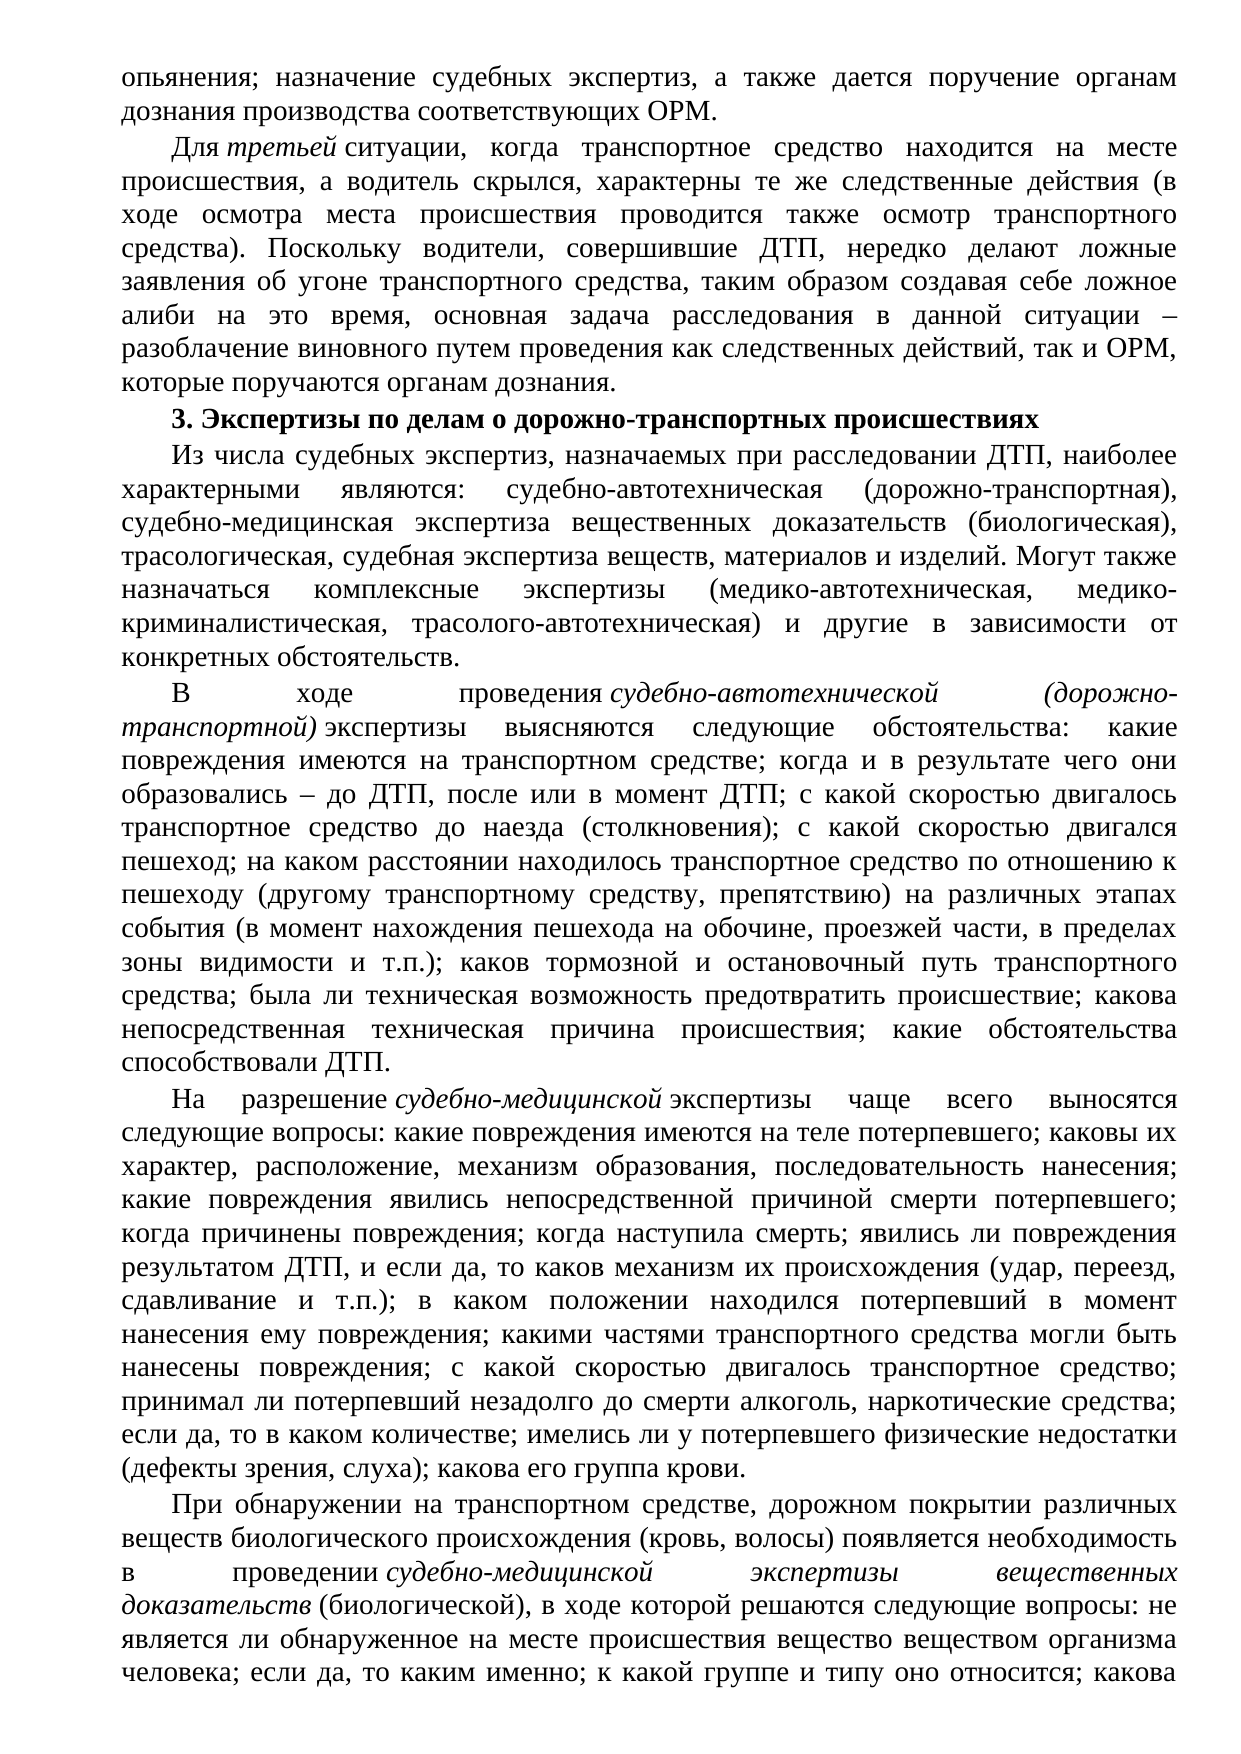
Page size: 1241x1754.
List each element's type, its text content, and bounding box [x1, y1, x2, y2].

text Для третьей ситуации, когда транспортное средство находится на месте происшествия, а водитель скрылся, характерны те же следственные действия (в ходе осмотра места происшествия проводится также осмотр транспортного средства). Поскольку водители, совершившие ДТП, нередко делают ложные заявления об угоне транспортного средства, таким образом создавая себе ложное алиби на это время, основная задача расследования в данной ситуации – разоблачение виновного путем проведения как следственных действий, так и ОРМ, которые поручаются органам дознания. [121, 129, 1178, 398]
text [121, 1487, 1178, 1688]
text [121, 59, 1178, 126]
text В ходе проведения судебно-автотехнической (дорожно-транспортной) экспертизы выясняются следующие обстоятельства: какие повреждения имеются на транспортном средстве; когда и в результате чего они образовались – до ДТП, после или в момент ДТП; с какой скоростью двигалось транспортное средство до наезда (столкновения); с какой скоростью двигался пешеход; на каком расстоянии находилось транспортное средство по отношению к пешеходу (другому транспортному средству, препятствию) на различных этапах события (в момент нахождения пешехода на обочине, проезжей части, в пределах зоны видимости и т.п.); каков тормозной и остановочный путь транспортного средства; была ли техническая возможность предотвратить происшествие; какова непосредственная техническая причина происшествия; какие обстоятельства способствовали ДТП. [121, 675, 1178, 1078]
text Из числа судебных экспертиз, назначаемых при расследовании ДТП, наиболее характерными являются: судебно-автотехническая (дорожно-транспортная), судебно-медицинская экспертиза вещественных доказательств (биологическая), трасологическая, судебная экспертиза веществ, материалов и изделий. Могут также назначаться комплексные экспертизы (медико-автотехническая, медико-криминалистическая, трасолого-автотехническая) и другие в зависимости от конкретных обстоятельств. [121, 437, 1178, 672]
text 3. Экспертизы по делам о дорожно-транспортных происшествиях [121, 401, 1178, 434]
text На разрешение судебно-медицинской экспертизы чаще всего выносятся следующие вопросы: какие повреждения имеются на теле потерпевшего; каковы их характер, расположение, механизм образования, последовательность нанесения; какие повреждения явились непосредственной причиной смерти потерпевшего; когда причинены повреждения; когда наступила смерть; явились ли повреждения результатом ДТП, и если да, то каков механизм их происхождения (удар, переезд, сдавливание и т.п.); в каком положении находился потерпевший в момент нанесения ему повреждения; какими частями транспортного средства могли быть нанесены повреждения; с какой скоростью двигалось транспортное средство; принимал ли потерпевший незадолго до смерти алкоголь, наркотические средства; если да, то в каком количестве; имелись ли у потерпевшего физические недостатки (дефекты зрения, слуха); какова его группа крови. [121, 1081, 1178, 1483]
